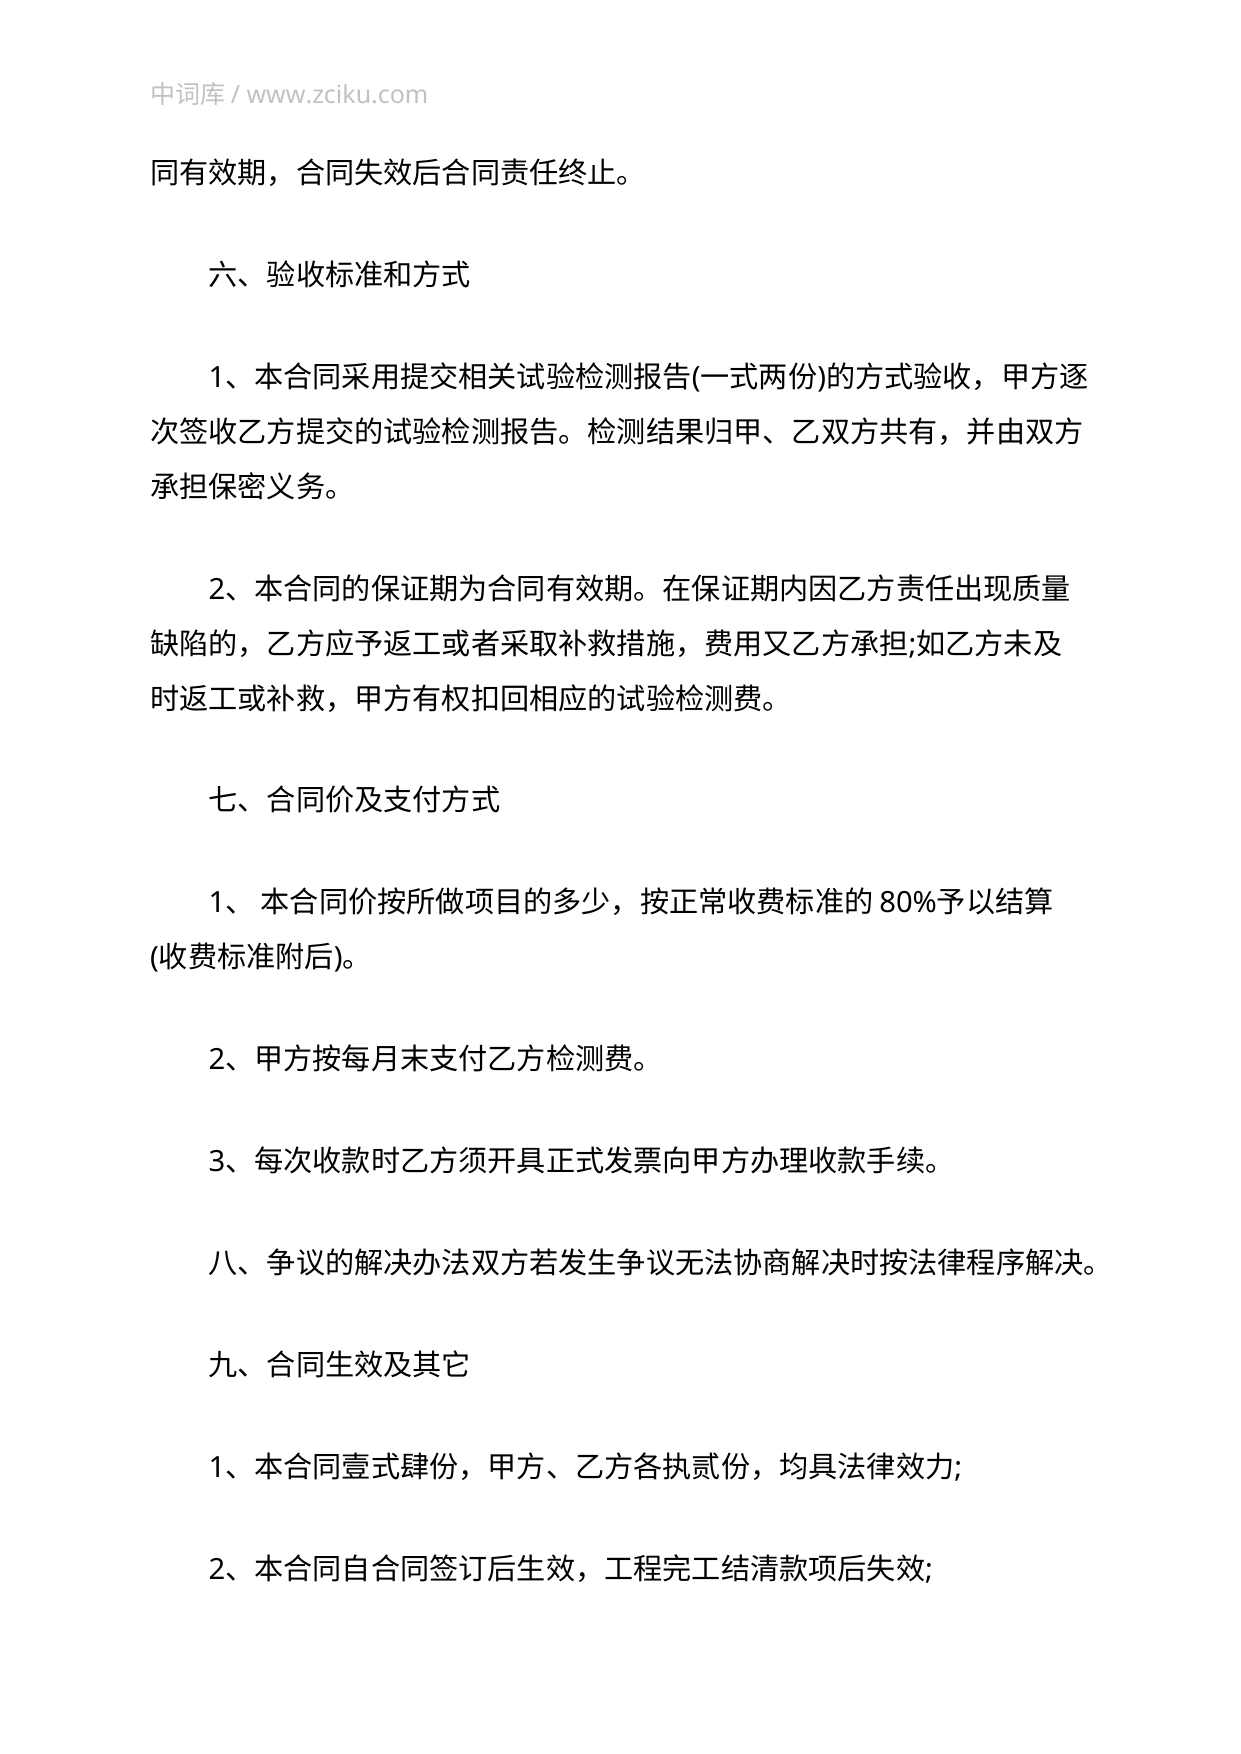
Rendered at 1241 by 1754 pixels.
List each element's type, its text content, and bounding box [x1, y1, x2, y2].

text 1、本合同采用提交相关试验检测报告(一式两份)的方式验收，甲方逐次签收乙方提交的试验检测报告。检测结果归甲、乙双方共有，并由双方承担保密义务。 [150, 353, 1090, 506]
text 2、本合同自合同签订后生效，工程完工结清款项后失效; [150, 1545, 1090, 1588]
text 六、验收标准和方式 [150, 252, 1090, 294]
text 八、争议的解决办法双方若发生争议无法协商解决时按法律程序解决。 [150, 1240, 1090, 1282]
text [150, 150, 1090, 192]
text 2、本合同的保证期为合同有效期。在保证期内因乙方责任出现质量缺陷的，乙方应予返工或者采取补救措施，费用又乙方承担;如乙方未及时返工或补救，甲方有权扣回相应的试验检测费。 [150, 565, 1090, 717]
text 3、每次收款时乙方须开具正式发票向甲方办理收款手续。 [150, 1138, 1090, 1180]
text 七、合同价及支付方式 [150, 777, 1090, 819]
text 1、本合同壹式肆份，甲方、乙方各执贰份，均具法律效力; [150, 1443, 1090, 1486]
text 九、合同生效及其它 [150, 1341, 1090, 1384]
text 1、 本合同价按所做项目的多少，按正常收费标准的80%予以结算(收费标准附后)。 [150, 879, 1090, 976]
text 2、甲方按每月末支付乙方检测费。 [150, 1036, 1090, 1078]
